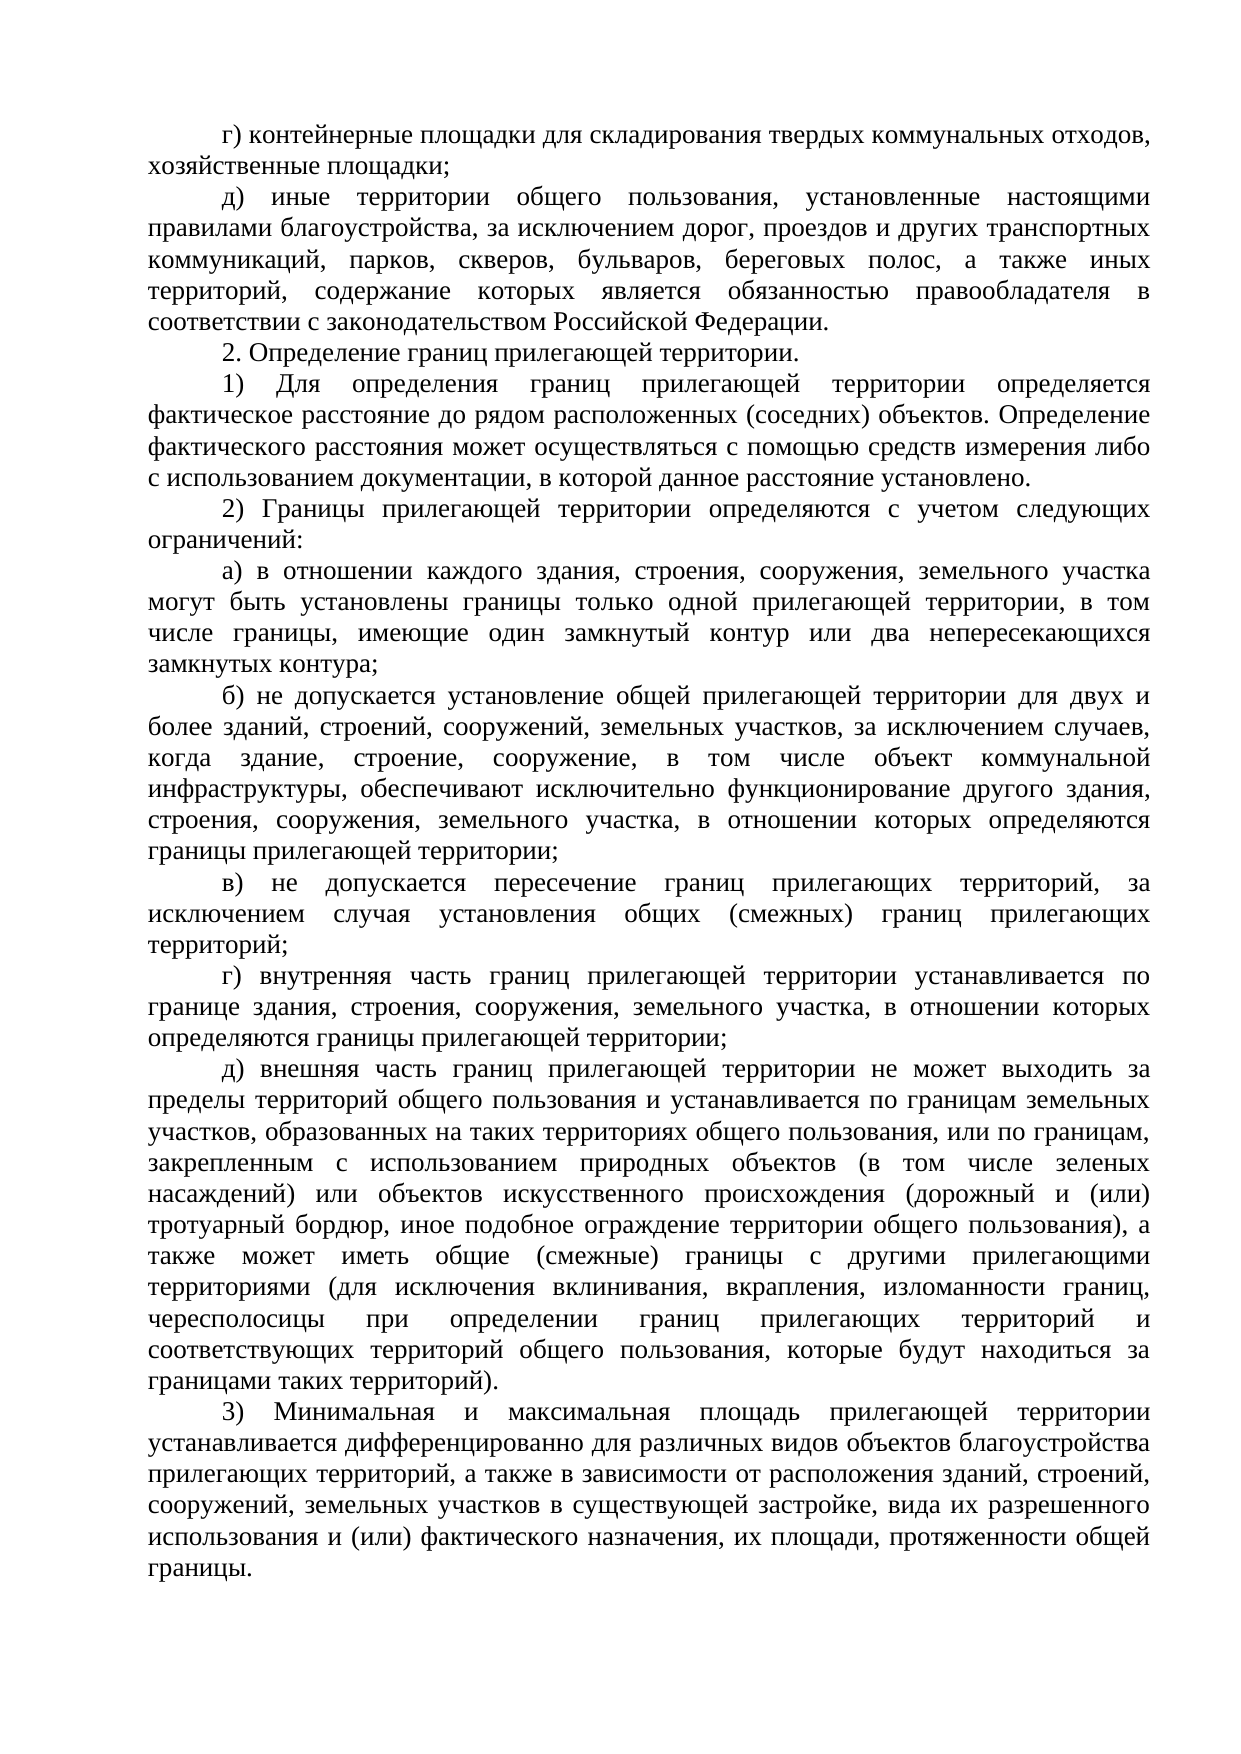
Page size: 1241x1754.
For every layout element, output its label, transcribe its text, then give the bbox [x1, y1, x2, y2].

text 3) Минимальная и максимальная площадь прилегающей территории устанавливается дифференцированно для различных видов объектов благоустройства прилегающих территорий, а также в зависимости от расположения зданий, строений, сооружений, земельных участков в существующей застройке, вида их разрешенного использования и (или) фактического назначения, их площади, протяженности общей границы. [148, 1395, 1152, 1582]
text д) внешняя часть границ прилегающей территории не может выходить за пределы территорий общего пользования и устанавливается по границам земельных участков, образованных на таких территориях общего пользования, или по границам, закрепленным с использованием природных объектов (в том числе зеленых насаждений) или объектов искусственного происхождения (дорожный и (или) тротуарный бордюр, иное подобное ограждение территории общего пользования), а также может иметь общие (смежные) границы с другими прилегающими территориями (для исключения вклинивания, вкрапления, изломанности границ, чересполосицы при определении границ прилегающих территорий и соответствующих территорий общего пользования, которые будут находиться за границами таких территорий). [148, 1052, 1152, 1395]
text 1) Для определения границ прилегающей территории определяется фактическое расстояние до рядом расположенных (соседних) объектов. Определение фактического расстояния может осуществляться с помощью средств измерения либо с использованием документации, в которой данное расстояние установлено. [148, 367, 1152, 492]
text 2) Границы прилегающей территории определяются с учетом следующих ограничений: [148, 492, 1152, 554]
text б) не допускается установление общей прилегающей территории для двух и более зданий, строений, сооружений, земельных участков, за исключением случаев, когда здание, строение, сооружение, в том числе объект коммунальной инфраструктуры, обеспечивают исключительно функционирование другого здания, строения, сооружения, земельного участка, в отношении которых определяются границы прилегающей территории; [148, 679, 1152, 866]
text а) в отношении каждого здания, строения, сооружения, земельного участка могут быть установлены границы только одной прилегающей территории, в том числе границы, имеющие один замкнутый контур или два непересекающихся замкнутых контура; [148, 554, 1152, 679]
text г) контейнерные площадки для складирования твердых коммунальных отходов, хозяйственные площадки; [148, 118, 1152, 180]
text д) иные территории общего пользования, установленные настоящими правилами благоустройства, за исключением дорог, проездов и других транспортных коммуникаций, парков, скверов, бульваров, береговых полос, а также иных территорий, содержание которых является обязанностью правообладателя в соответствии с законодательством Российской Федерации. [148, 180, 1152, 336]
text в) не допускается пересечение границ прилегающих территорий, за исключением случая установления общих (смежных) границ прилегающих территорий; [148, 866, 1152, 959]
text 2. Определение границ прилегающей территории. [148, 336, 1152, 367]
text г) внутренняя часть границ прилегающей территории устанавливается по границе здания, строения, сооружения, земельного участка, в отношении которых определяются границы прилегающей территории; [148, 959, 1152, 1052]
